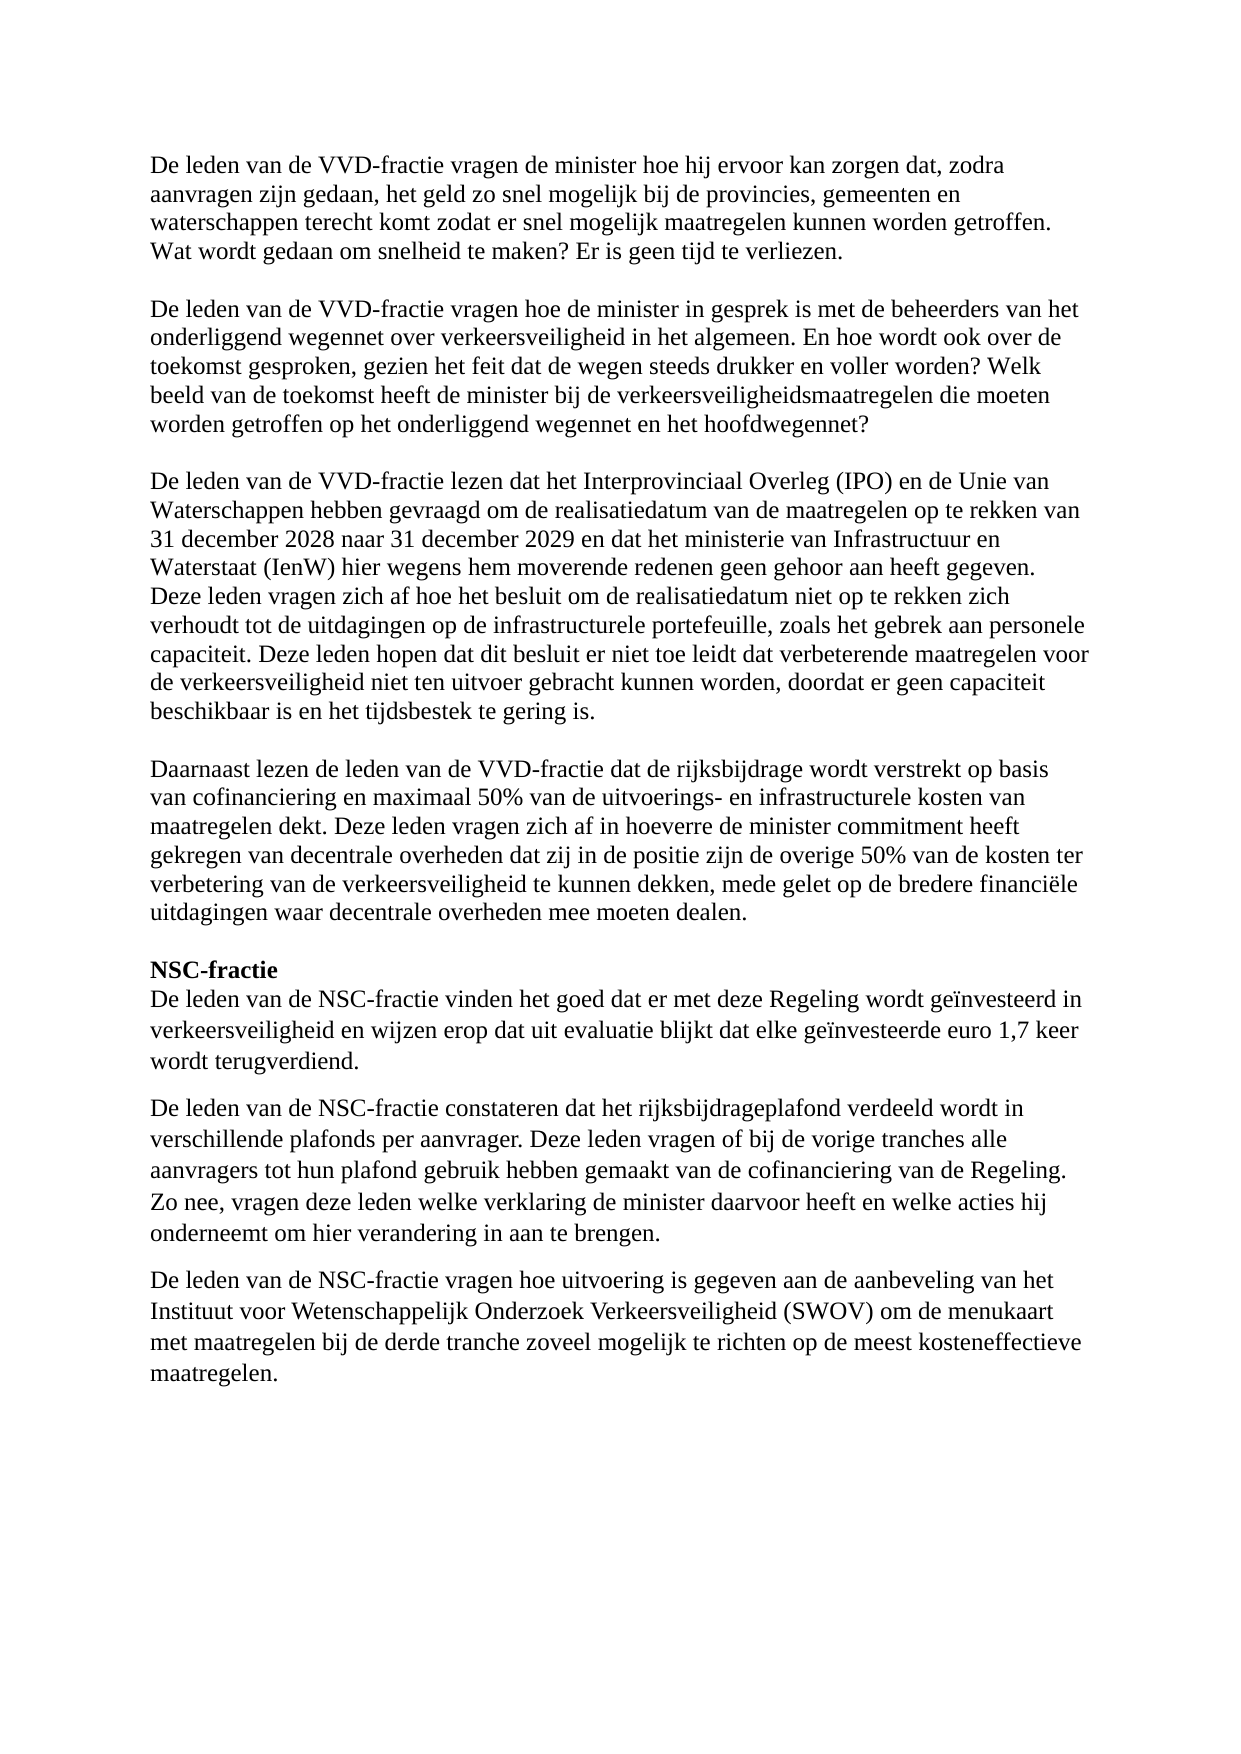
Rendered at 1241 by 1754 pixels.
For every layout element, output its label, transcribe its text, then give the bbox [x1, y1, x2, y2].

text De leden van de NSC-fractie vinden het goed dat er met deze Regeling wordt geïnvesteerd in verkeersveiligheid en wijzen erop dat uit evaluatie blijkt dat elke geïnvesteerde euro 1,7 keer wordt terugverdiend. [150, 984, 1090, 1074]
text Daarnaast lezen de leden van de VVD-fractie dat de rijksbijdrage wordt verstrekt op basis van cofinanciering en maximaal 50% van de uitvoerings- en infrastructurele kosten van maatregelen dekt. Deze leden vragen zich af in hoeverre de minister commitment heeft gekregen van decentrale overheden dat zij in de positie zijn de overige 50% van de kosten ter verbetering van de verkeersveiligheid te kunnen dekken, mede gelet op de bredere financiële uitdagingen waar decentrale overheden mee moeten dealen. [150, 754, 1090, 926]
text De leden van de VVD-fractie vragen hoe de minister in gesprek is met de beheerders van het onderliggend wegennet over verkeersveiligheid in het algemeen. En hoe wordt ook over de toekomst gesproken, gezien het feit dat de wegen steeds drukker en voller worden? Welk beeld van de toekomst heeft de minister bij de verkeersveiligheidsmaatregelen die moeten worden getroffen op het onderliggend wegennet en het hoofdwegennet? [150, 294, 1090, 437]
text De leden van de NSC-fractie vragen hoe uitvoering is gegeven aan de aanbeveling van het Instituut voor Wetenschappelijk Onderzoek Verkeersveiligheid (SWOV) om de menukaart met maatregelen bij de derde tranche zoveel mogelijk te richten op de meest kosteneffectieve maatregelen. [150, 1265, 1090, 1387]
text De leden van de NSC-fractie constateren dat het rijksbijdrageplafond verdeeld wordt in verschillende plafonds per aanvrager. Deze leden vragen of bij de vorige tranches alle aanvragers tot hun plafond gebruik hebben gemaakt van de cofinanciering van de Regeling. Zo nee, vragen deze leden welke verklaring de minister daarvoor heeft en welke acties hij onderneemt om hier verandering in aan te brengen. [150, 1093, 1090, 1246]
text NSC-fractie [150, 955, 1090, 984]
text De leden van de VVD-fractie lezen dat het Interprovinciaal Overleg (IPO) en de Unie van Waterschappen hebben gevraagd om de realisatiedatum van de maatregelen op te rekken van 31 december 2028 naar 31 december 2029 en dat het ministerie van Infrastructuur en Waterstaat (IenW) hier wegens hem moverende redenen geen gehoor aan heeft gegeven. Deze leden vragen zich af hoe het besluit om de realisatiedatum niet op te rekken zich verhoudt tot de uitdagingen op de infrastructurele portefeuille, zoals het gebrek aan personele capaciteit. Deze leden hopen dat dit besluit er niet toe leidt dat verbeterende maatregelen voor de verkeersveiligheid niet ten uitvoer gebracht kunnen worden, doordat er geen capaciteit beschikbaar is en het tijdsbestek te gering is. [150, 466, 1090, 725]
text De leden van de VVD-fractie vragen de minister hoe hij ervoor kan zorgen dat, zodra aanvragen zijn gedaan, het geld zo snel mogelijk bij de provincies, gemeenten en waterschappen terecht komt zodat er snel mogelijk maatregelen kunnen worden getroffen. Wat wordt gedaan om snelheid te maken? Er is geen tijd te verliezen. [150, 150, 1090, 265]
